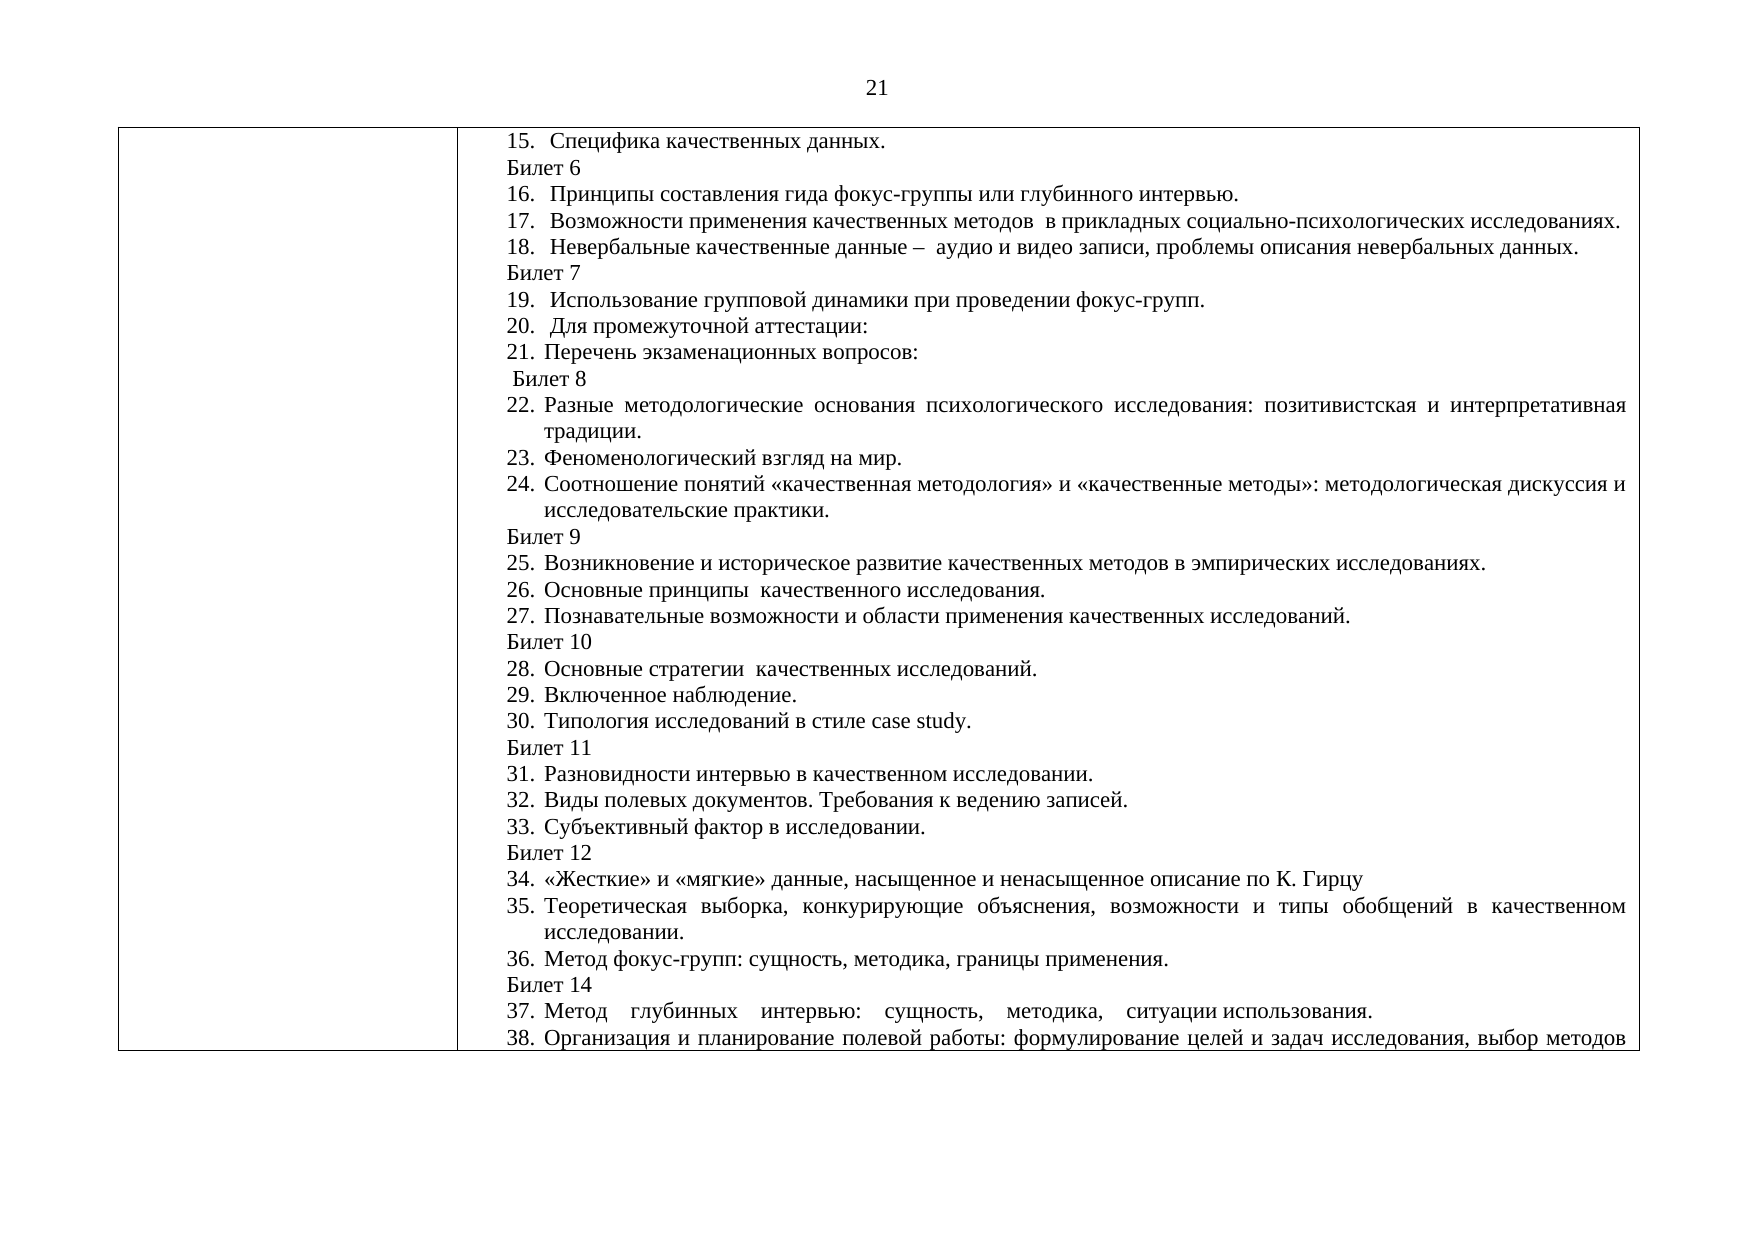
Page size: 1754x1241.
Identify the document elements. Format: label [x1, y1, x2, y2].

table_cell [458, 128, 1639, 1050]
table_cell [119, 128, 457, 1050]
